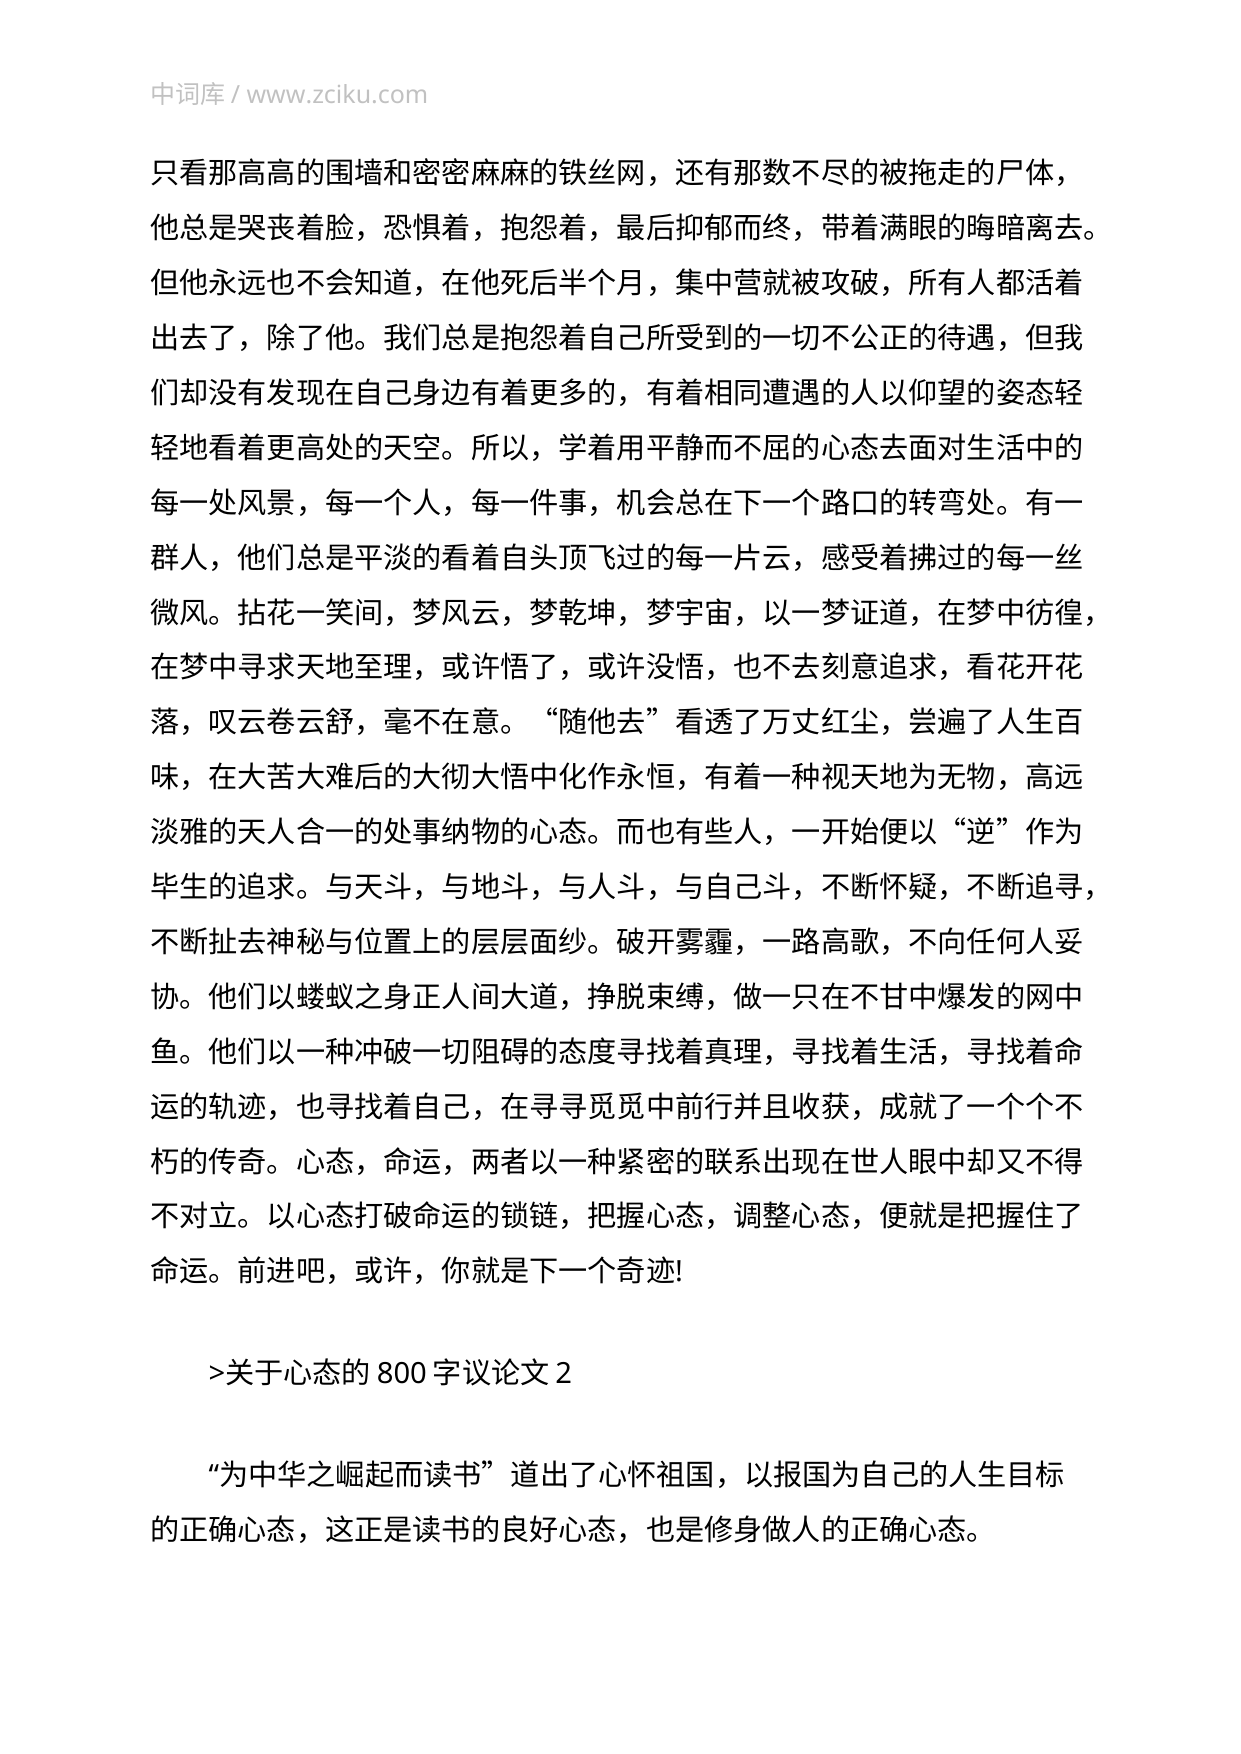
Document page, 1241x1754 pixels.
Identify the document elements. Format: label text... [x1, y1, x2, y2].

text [150, 150, 1090, 1290]
text >关于心态的800字议论文2 [150, 1350, 1090, 1392]
text “为中华之崛起而读书”道出了心怀祖国，以报国为自己的人生目标的正确心态，这正是读书的良好心态，也是修身做人的正确心态。 [150, 1452, 1090, 1549]
